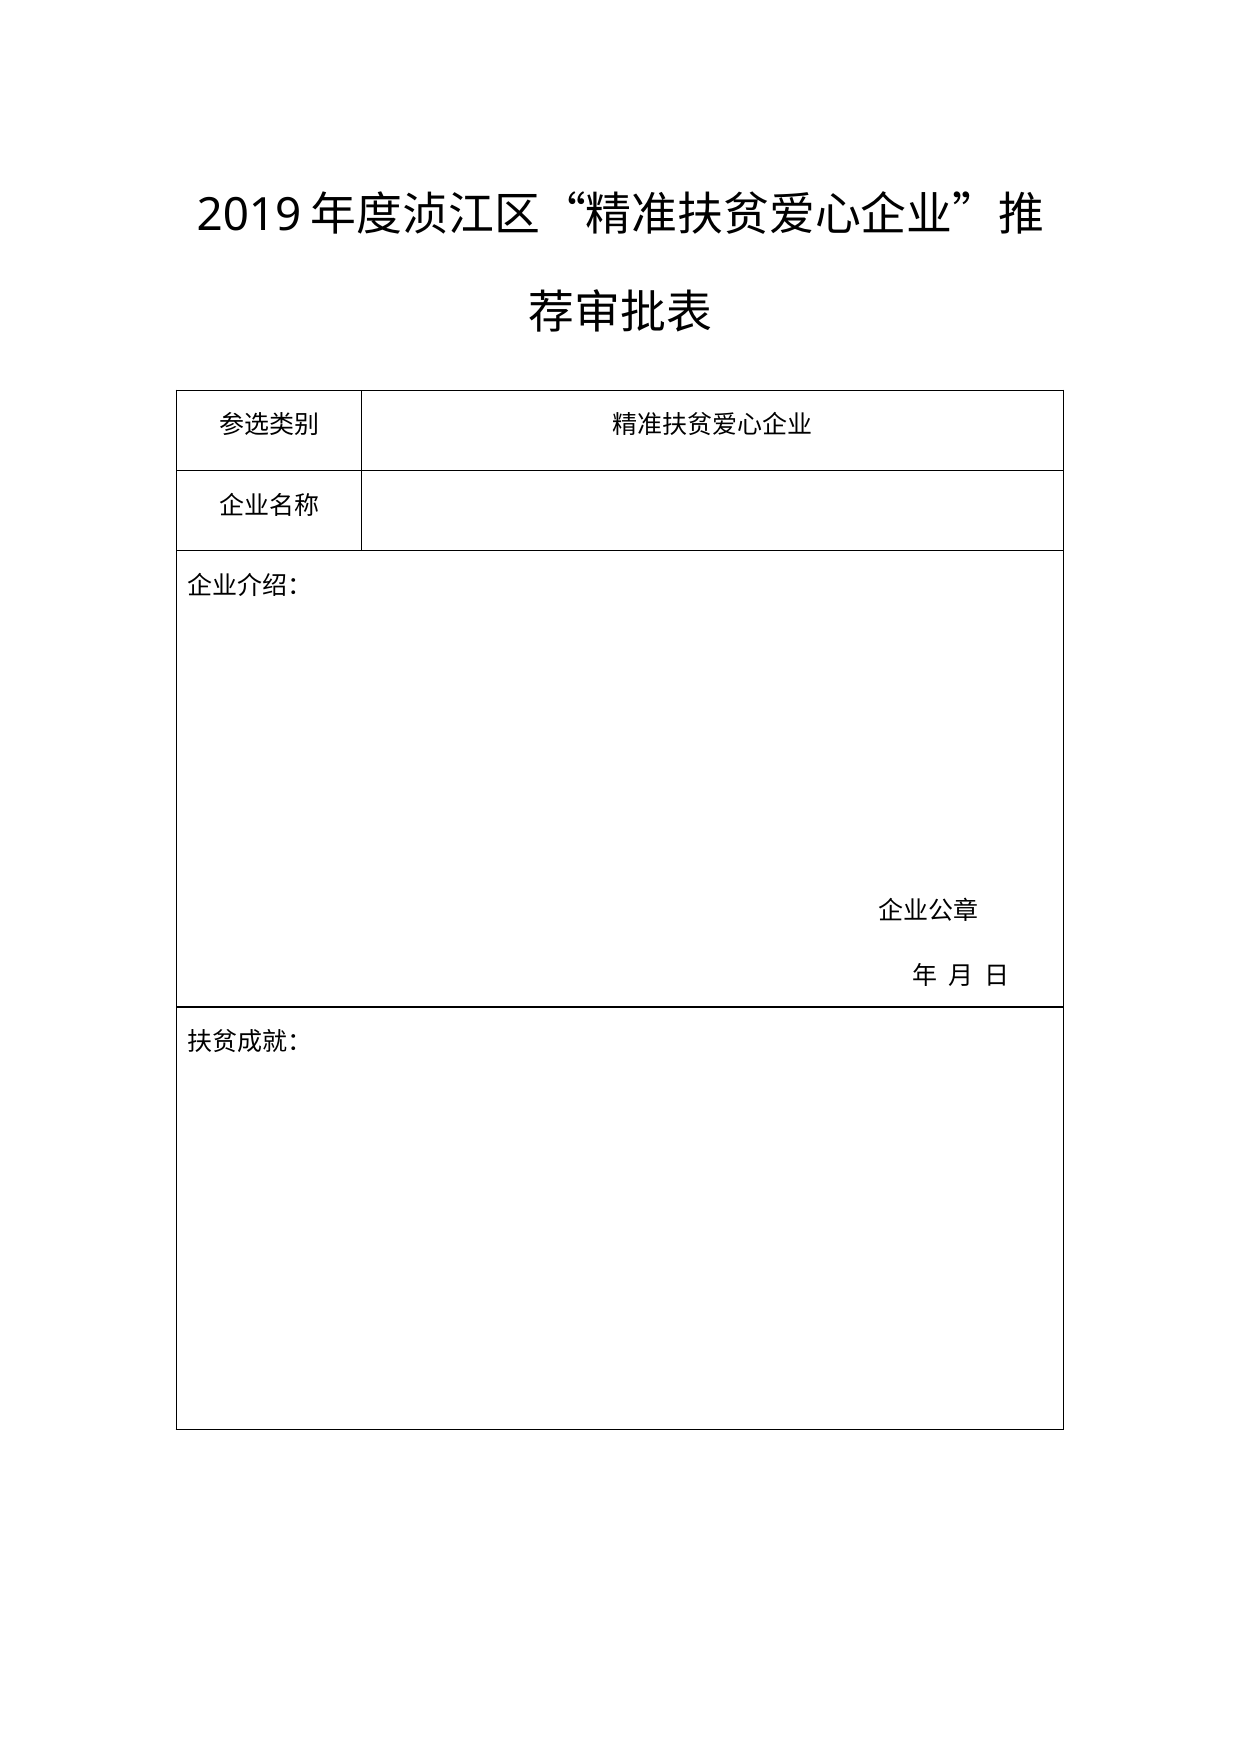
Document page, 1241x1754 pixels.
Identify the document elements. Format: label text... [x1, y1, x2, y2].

table_cell 企业名称 [177, 471, 361, 550]
table_header 精准扶贫爱心企业 [362, 391, 1063, 470]
text 2019年度浈江区“精准扶贫爱心企业”推荐审批表 [187, 162, 1053, 357]
table_cell 企业介绍： 企业公章 年 月 日 [177, 551, 1063, 1006]
table_cell 扶贫成就： [177, 1008, 1063, 1429]
table_cell [362, 471, 1063, 550]
table_header 参选类别 [177, 391, 361, 470]
